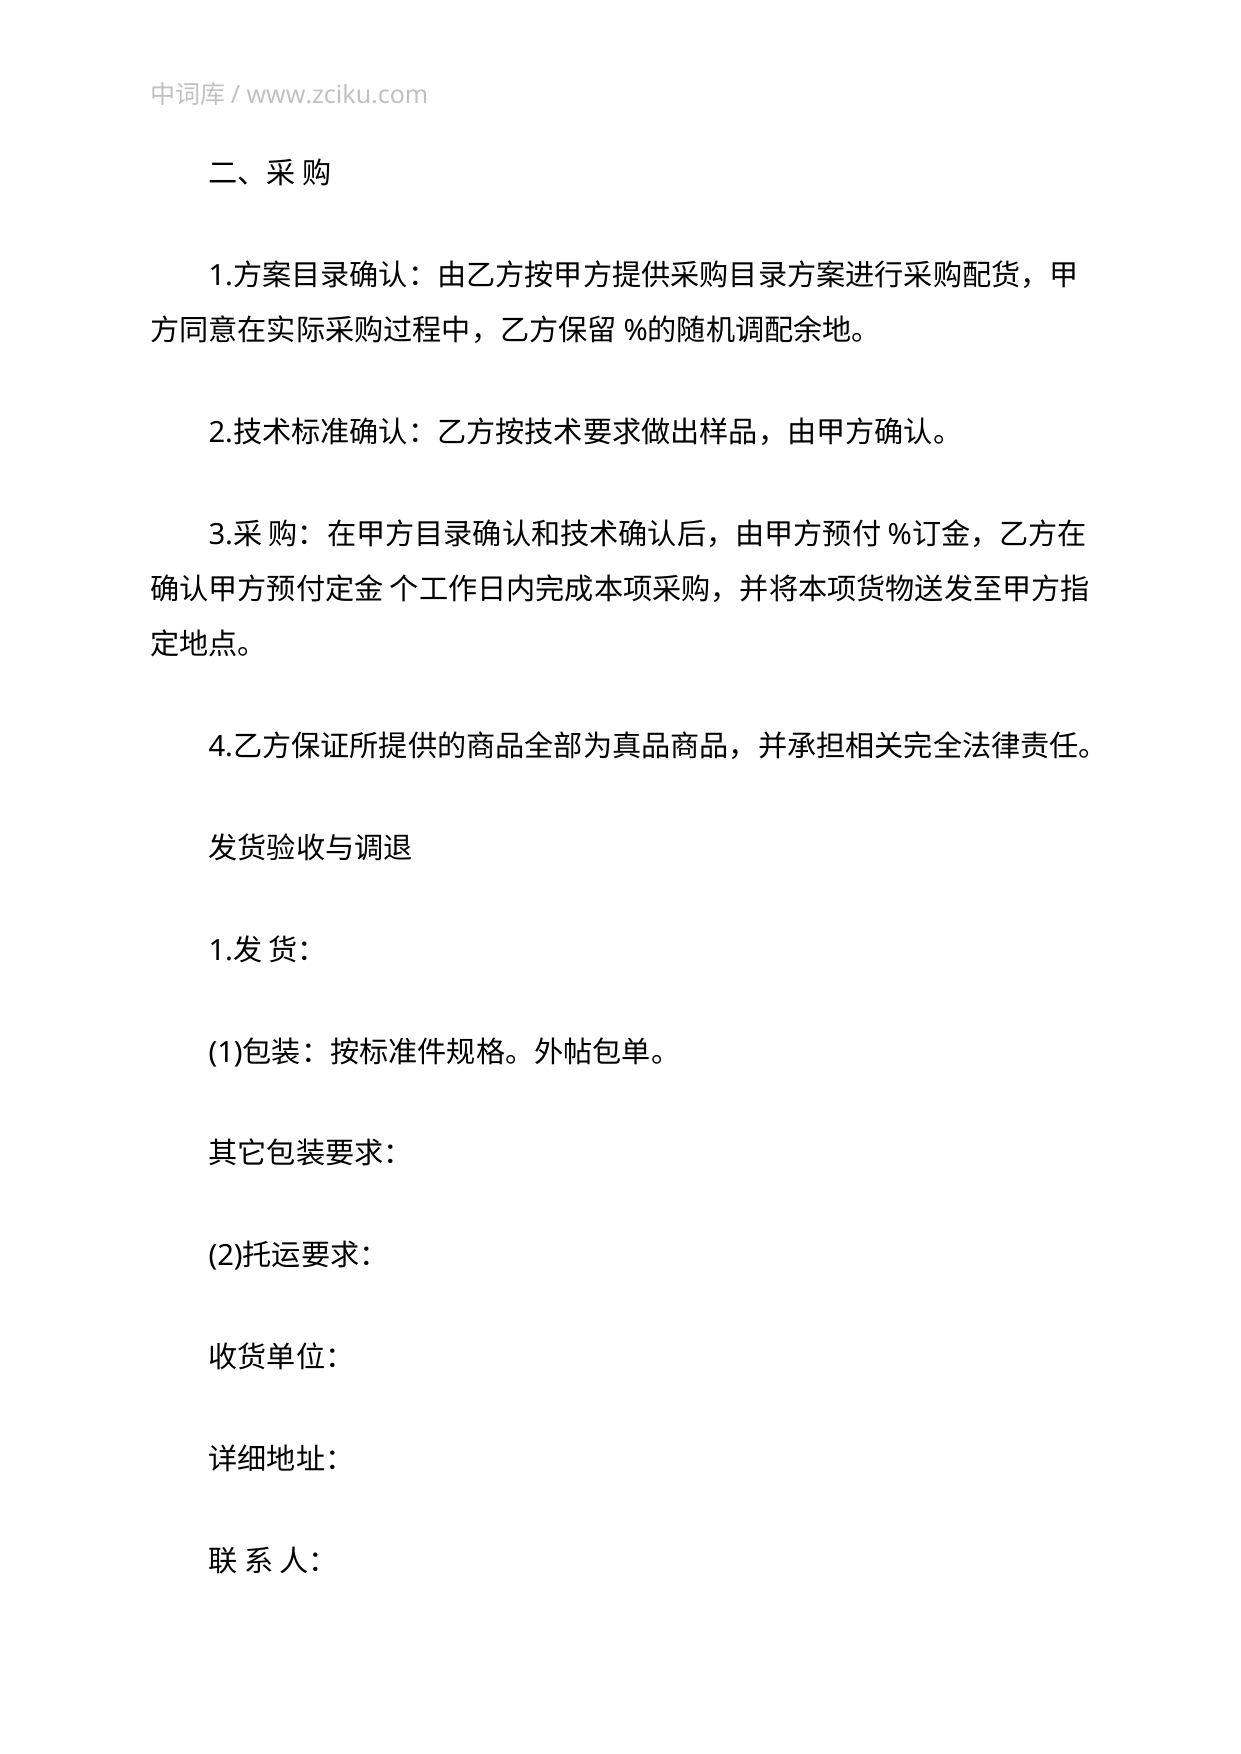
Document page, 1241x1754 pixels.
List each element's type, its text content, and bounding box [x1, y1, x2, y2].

text (2)托运要求： [150, 1232, 1090, 1274]
text 其它包装要求： [150, 1130, 1090, 1172]
text 联 系 人： [150, 1537, 1090, 1580]
text 1.发 货： [150, 926, 1090, 968]
text 2.技术标准确认：乙方按技术要求做出样品，由甲方确认。 [150, 409, 1090, 451]
text 3.采 购：在甲方目录确认和技术确认后，由甲方预付 %订金，乙方在确认甲方预付定金 个工作日内完成本项采购，并将本项货物送发至甲方指定地点。 [150, 511, 1090, 663]
text 4.乙方保证所提供的商品全部为真品商品，并承担相关完全法律责任。 [150, 722, 1090, 765]
text 发货验收与调退 [150, 824, 1090, 867]
text 详细地址： [150, 1436, 1090, 1478]
text 1.方案目录确认：由乙方按甲方提供采购目录方案进行采购配货，甲方同意在实际采购过程中，乙方保留 %的随机调配余地。 [150, 252, 1090, 349]
text 收货单位： [150, 1334, 1090, 1376]
text (1)包装：按标准件规格。外帖包单。 [150, 1028, 1090, 1071]
text 二、采 购 [150, 150, 1090, 192]
